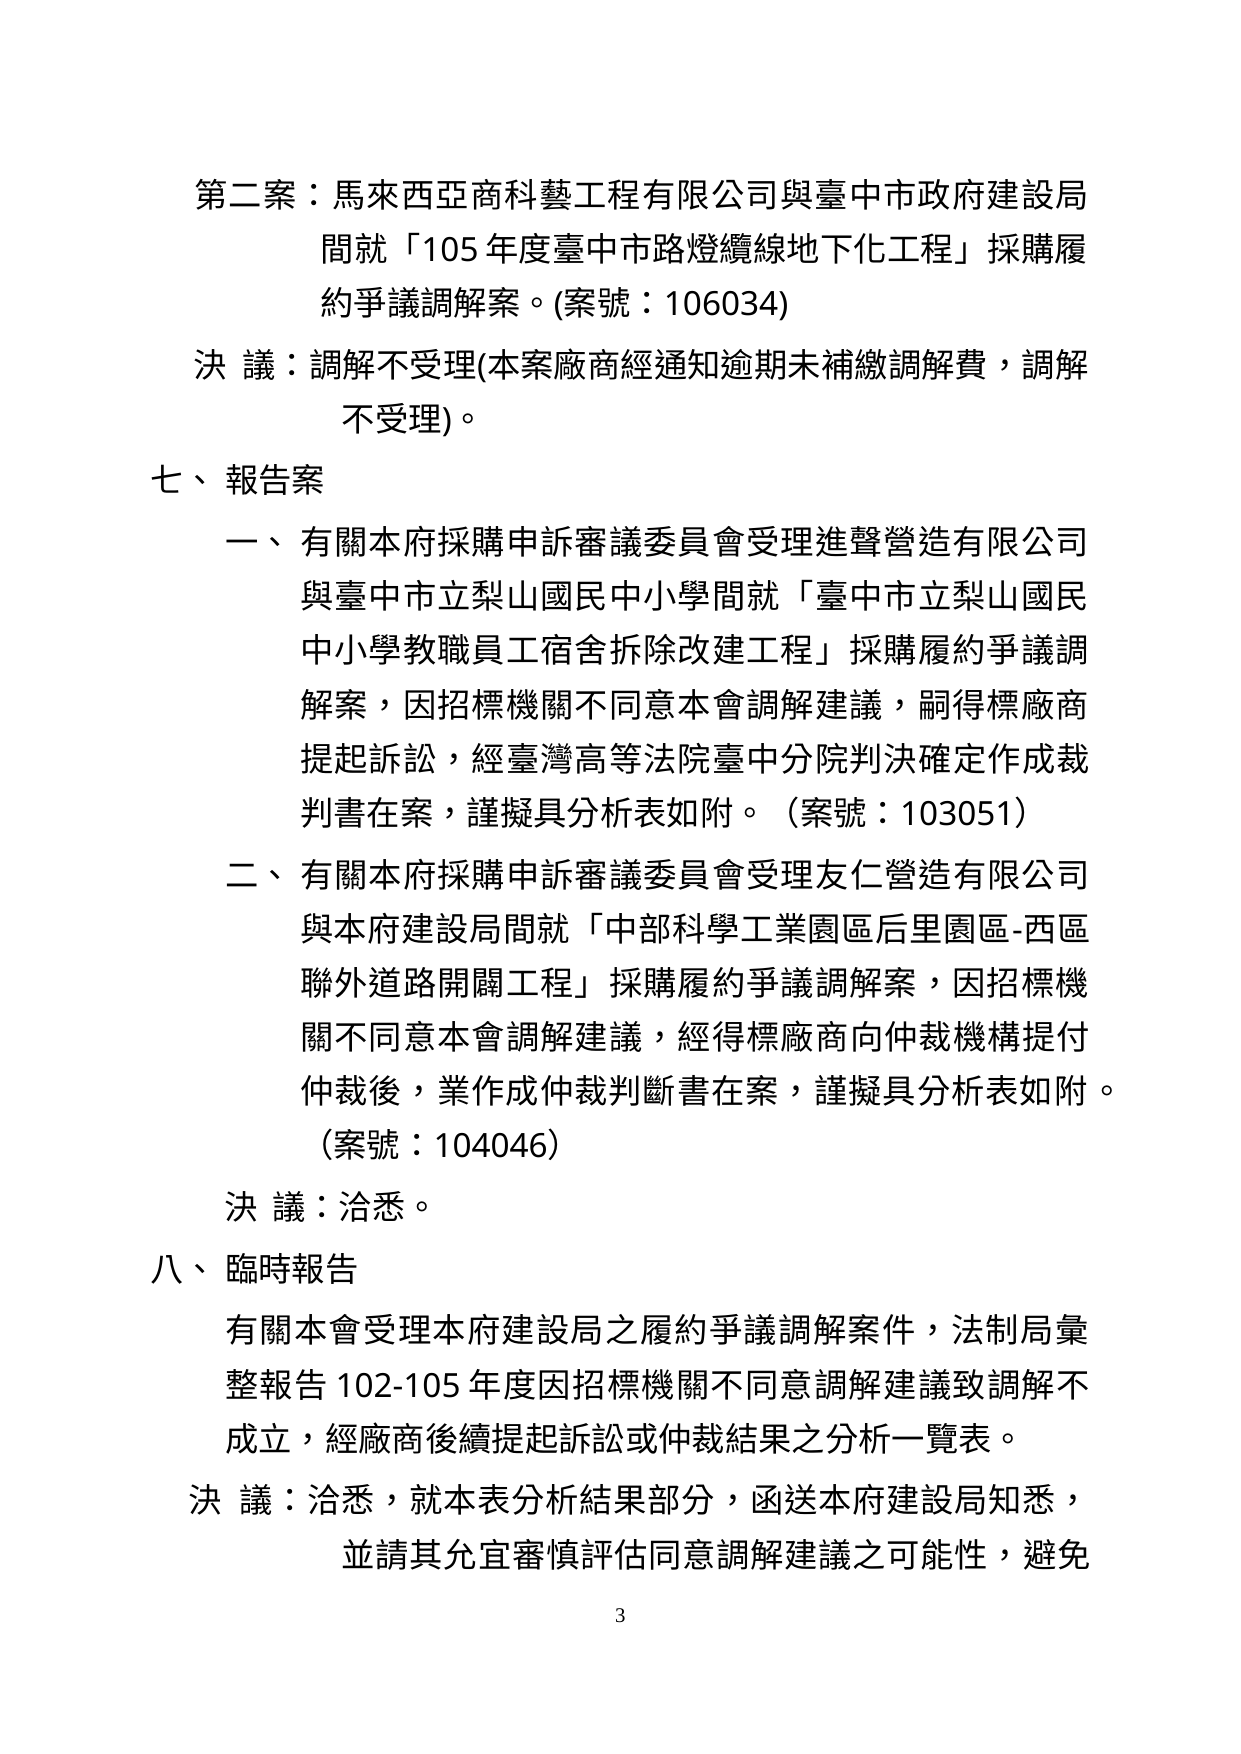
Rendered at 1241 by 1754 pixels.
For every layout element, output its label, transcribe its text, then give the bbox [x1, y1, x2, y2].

list 有關本會受理本府建設局之履約爭議調解案件，法制局彙整報告102-105年度因招標機關不同意調解建議致調解不成立，經廠商後續提起訴訟或仲裁結果之分析一覽表。 [225, 1299, 1090, 1462]
list 臨時報告 [150, 1238, 1090, 1292]
list 決 議：洽悉。 [224, 1176, 1090, 1230]
list 報告案 [150, 449, 1090, 504]
text 第二案：馬來西亞商科藝工程有限公司與臺中市政府建設局間就「105年度臺中市路燈纜線地下化工程」採購履約爭議調解案。(案號：106034) [194, 164, 1090, 326]
list 有關本府採購申訴審議委員會受理進聲營造有限公司與臺中市立梨山國民中小學間就「臺中市立梨山國民中小學教職員工宿舍拆除改建工程」採購履約爭議調解案，因招標機關不同意本會調解建議，嗣得標廠商提起訴訟，經臺灣高等法院臺中分院判決確定作成裁判書在案，謹擬具分析表如附。（案號：103051） [225, 511, 1090, 836]
list 有關本府採購申訴審議委員會受理友仁營造有限公司與本府建設局間就「中部科學工業園區后里園區-西區聯外道路開闢工程」採購履約爭議調解案，因招標機關不同意本會調解建議，經得標廠商向仲裁機構提付仲裁後，業作成仲裁判斷書在案，謹擬具分析表如附。（案號：104046） [225, 844, 1090, 1169]
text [150, 1469, 1090, 1578]
text 決 議：調解不受理(本案廠商經通知逾期未補繳調解費，調解不受理)。 [193, 334, 1090, 442]
